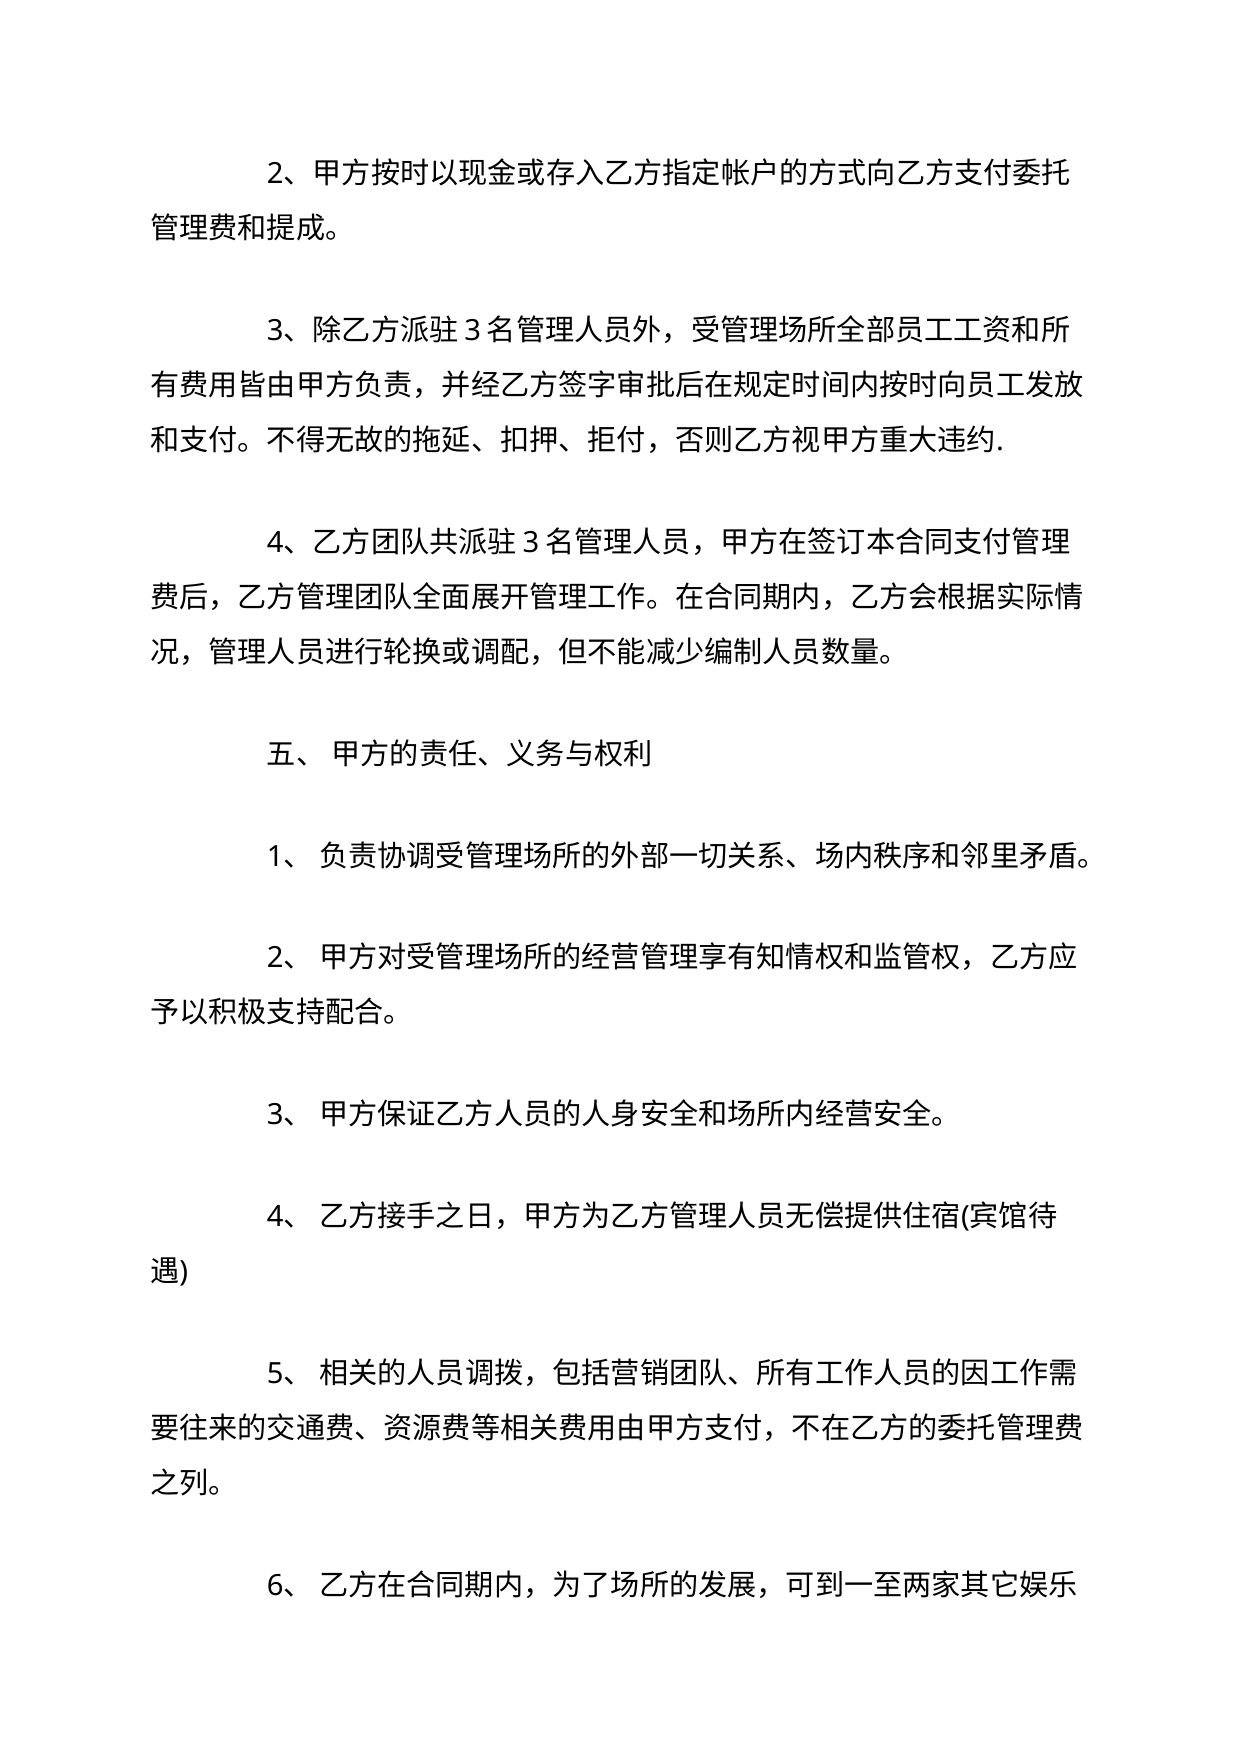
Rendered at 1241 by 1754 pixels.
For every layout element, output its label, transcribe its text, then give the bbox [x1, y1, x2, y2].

text 3、除乙方派驻3名管理人员外，受管理场所全部员工工资和所有费用皆由甲方负责，并经乙方签字审批后在规定时间内按时向员工发放和支付。不得无故的拖延、扣押、拒付，否则乙方视甲方重大违约. [150, 307, 1090, 459]
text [150, 1561, 1090, 1604]
text 3、 甲方保证乙方人员的人身安全和场所内经营安全。 [150, 1091, 1090, 1133]
text 2、甲方按时以现金或存入乙方指定帐户的方式向乙方支付委托管理费和提成。 [150, 150, 1090, 247]
text 1、 负责协调受管理场所的外部一切关系、场内秩序和邻里矛盾。 [150, 832, 1090, 874]
text 五、 甲方的责任、义务与权利 [150, 730, 1090, 773]
text 2、 甲方对受管理场所的经营管理享有知情权和监管权，乙方应予以积极支持配合。 [150, 934, 1090, 1031]
text 4、乙方团队共派驻3名管理人员，甲方在签订本合同支付管理费后，乙方管理团队全面展开管理工作。在合同期内，乙方会根据实际情况，管理人员进行轮换或调配，但不能减少编制人员数量。 [150, 519, 1090, 671]
text 4、 乙方接手之日，甲方为乙方管理人员无偿提供住宿(宾馆待遇) [150, 1193, 1090, 1290]
text 5、 相关的人员调拨，包括营销团队、所有工作人员的因工作需要往来的交通费、资源费等相关费用由甲方支付，不在乙方的委托管理费之列。 [150, 1350, 1090, 1502]
